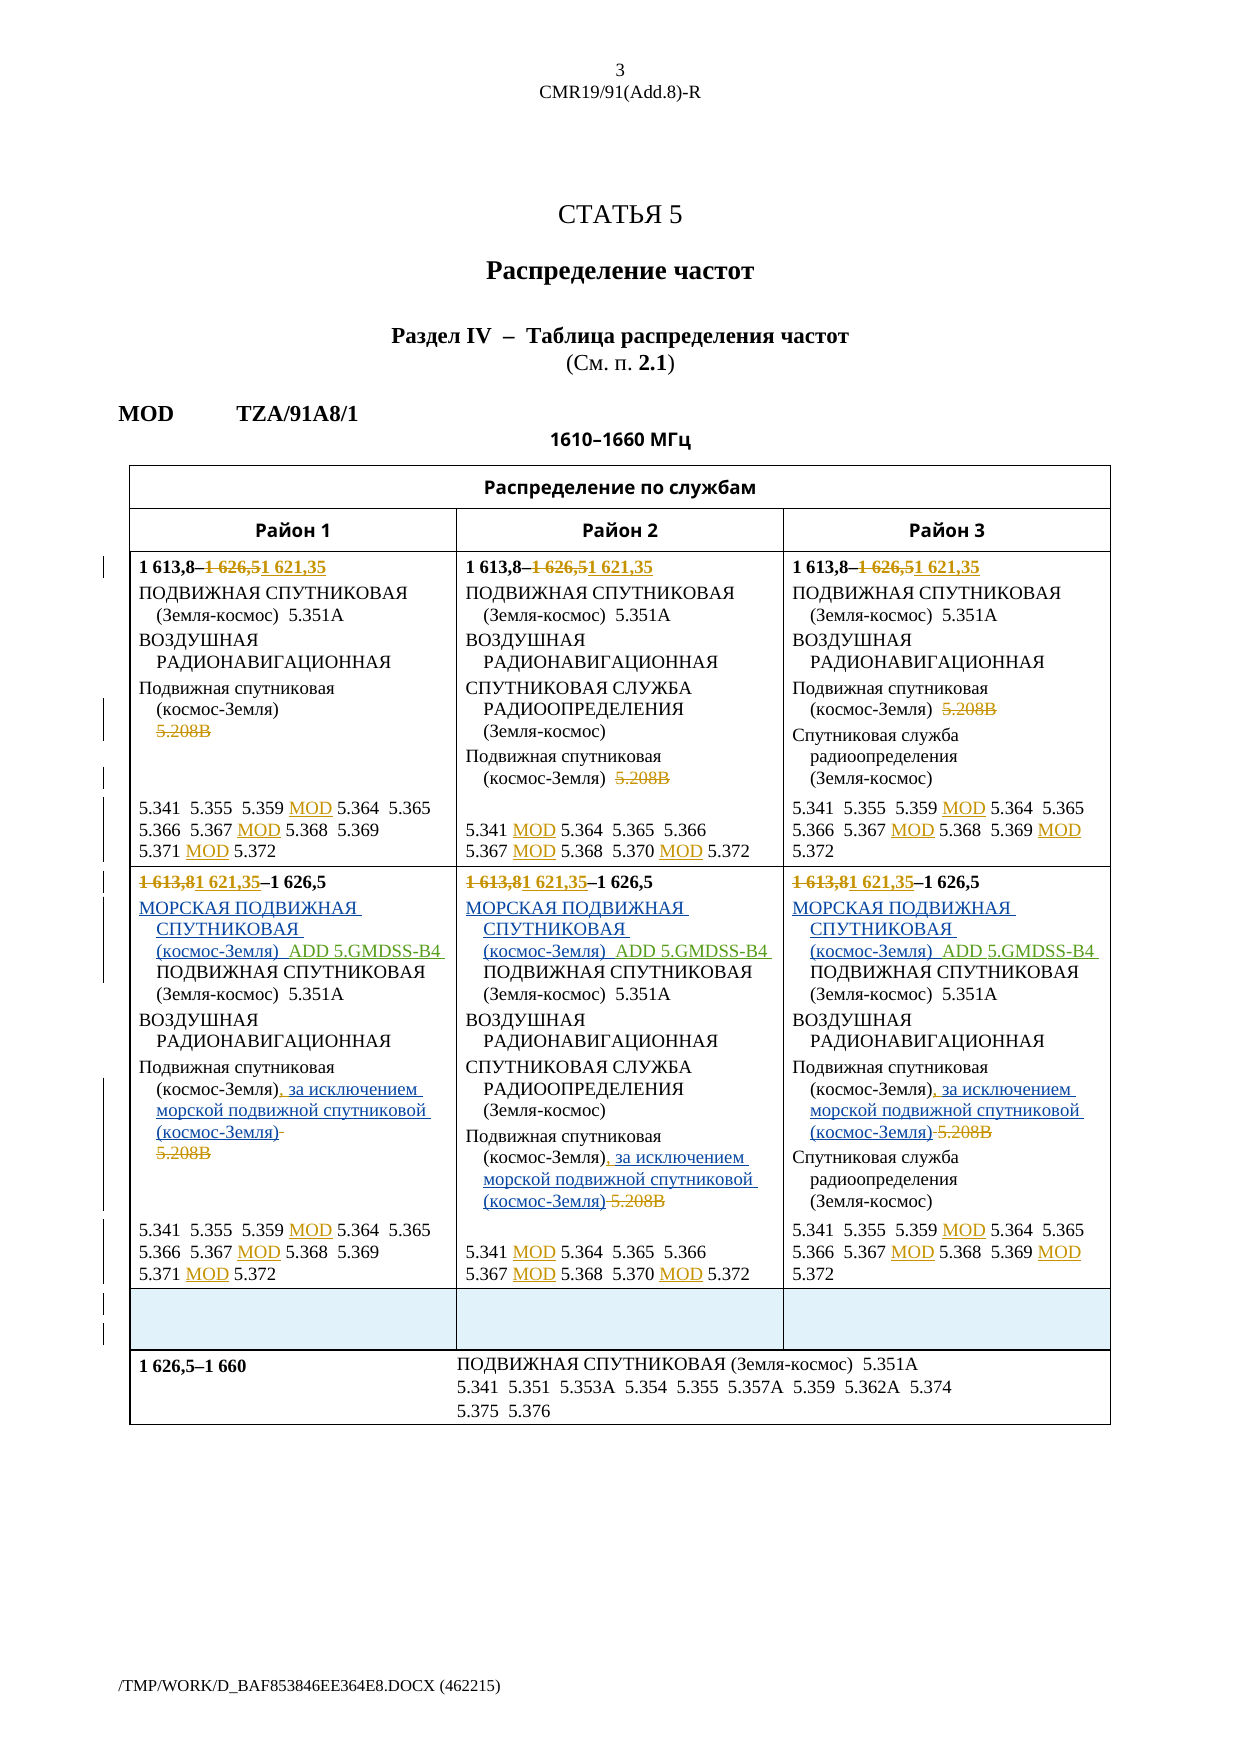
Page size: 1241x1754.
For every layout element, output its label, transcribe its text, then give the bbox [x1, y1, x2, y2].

table_cell 5.341 5.364 5.365 5.366 5.367 5.368 5.370 5.372 [457, 1215, 783, 1288]
table_cell –1 626,5 ПОДВИЖНАЯ СПУТНИКОВАЯ (Земля-космос) 5.351А ВОЗДУШНАЯ РАДИОНАВИГАЦИОННАЯ Подвижная спутниковая (космос-Земля) Спутниковая служба радиоопределения (Земля-космос) [784, 867, 1110, 1215]
title 1610–1660 МГц [118, 427, 1122, 452]
table_cell 5.341 5.355 5.359 5.364 5.365 5.366 5.367 5.368 5.369 5.371 5.372 [131, 793, 456, 866]
table_cell 1 613,8– ПОДВИЖНАЯ СПУТНИКОВАЯ (Земля-космос) 5.351А ВОЗДУШНАЯ РАДИОНАВИГАЦИОННАЯ Подвижная спутниковая (космос-Земля) [131, 552, 456, 793]
text СТАТЬЯ 5 [118, 198, 1122, 229]
table_cell 1 613,8– ПОДВИЖНАЯ СПУТНИКОВАЯ (Земля-космос) 5.351А ВОЗДУШНАЯ РАДИОНАВИГАЦИОННАЯ Подвижная спутниковая (космос-Земля) Спутниковая служба радиоопределения (Земля-космос) [784, 552, 1110, 793]
table_cell 5.341 5.355 5.359 5.364 5.365 5.366 5.367 5.368 5.369 5.372 [784, 793, 1110, 866]
table_cell 5.341 5.355 5.359 5.364 5.365 5.366 5.367 5.368 5.369 5.371 5.372 [131, 1215, 456, 1288]
table_cell Район 3 [784, 509, 1110, 551]
table_cell –1 626,5 ПОДВИЖНАЯ СПУТНИКОВАЯ (Земля-космос) 5.351А ВОЗДУШНАЯ РАДИОНАВИГАЦИОННАЯ Подвижная спутниковая (космос-Земля) [131, 867, 456, 1215]
table_cell 5.341 5.355 5.359 5.364 5.365 5.366 5.367 5.368 5.369 5.372 [784, 1215, 1110, 1288]
table_cell Район 1 [130, 509, 456, 551]
table_cell Район 2 [457, 509, 783, 551]
table_header Распределение по службам [130, 466, 1110, 508]
text MOD TZA/91A8/1 [118, 400, 1122, 427]
table_cell –1 626,5 ПОДВИЖНАЯ СПУТНИКОВАЯ (Земля-космос) 5.351А ВОЗДУШНАЯ РАДИОНАВИГАЦИОННАЯ СПУТНИКОВАЯ СЛУЖБА РАДИООПРЕДЕЛЕНИЯ (Земля-космос) Подвижная спутниковая (космос-Земля) [457, 867, 783, 1215]
title Распределение частот [118, 254, 1122, 285]
table_cell ПОДВИЖНАЯ СПУТНИКОВАЯ (Земля-космос) 5.351А 5.341 5.351 5.353A 5.354 5.355 5.357A 5.359 5.362A 5.374 5.375 5.376 [457, 1351, 1110, 1424]
text Раздел IV – Таблица распределения частот (См. п. 2.1) [118, 322, 1122, 375]
table_cell 1 626,5–1 660 [131, 1351, 457, 1424]
table_cell 5.341 5.364 5.365 5.366 5.367 5.368 5.370 5.372 [457, 793, 783, 866]
table_cell 1 613,8– ПОДВИЖНАЯ СПУТНИКОВАЯ (Земля-космос) 5.351А ВОЗДУШНАЯ РАДИОНАВИГАЦИОННАЯ СПУТНИКОВАЯ СЛУЖБА РАДИООПРЕДЕЛЕНИЯ (Земля-космос) Подвижная спутниковая (космос-Земля) [457, 552, 783, 793]
